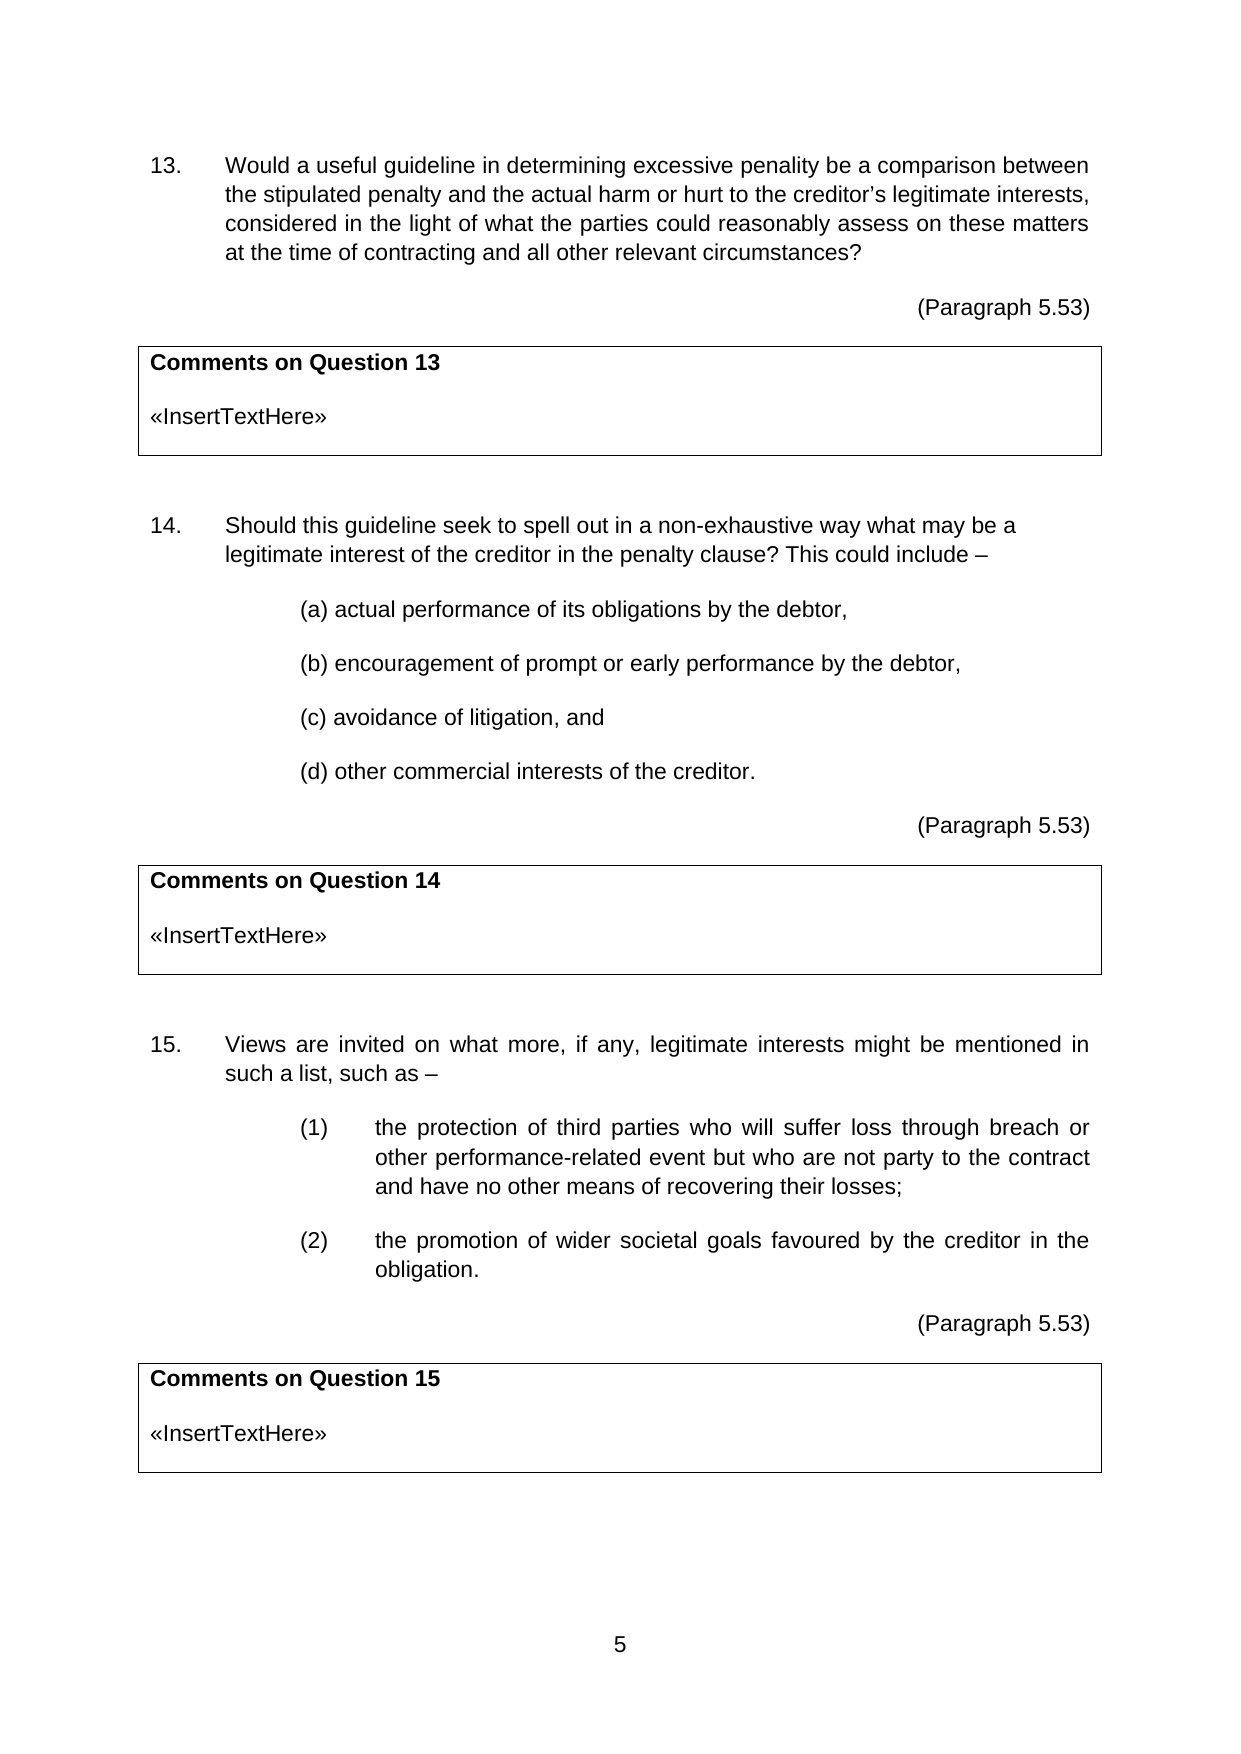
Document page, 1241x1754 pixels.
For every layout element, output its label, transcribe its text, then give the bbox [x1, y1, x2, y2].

text (Paragraph 5.53) [150, 1308, 1090, 1337]
text (Paragraph 5.53) [150, 292, 1090, 321]
text (Paragraph 5.53) [150, 810, 1090, 839]
text 14. Should this guideline seek to spell out in a non-exhaustive way what may be a legitimate interest of the creditor in the penalty clause? This could include – [150, 510, 1090, 569]
text 15. Views are invited on what more, if any, legitimate interests might be mentioned in such a list, such as – [150, 1029, 1090, 1087]
text (1) the protection of third parties who will suffer loss through breach or other performance-related event but who are not party to the contract and have no other means of recovering their losses; [300, 1112, 1090, 1200]
text 13. Would a useful guideline in determining excessive penality be a comparison between the stipulated penalty and the actual harm or hurt to the creditor’s legitimate interests, considered in the light of what the parties could reasonably assess on these matters at the time of contracting and all other relevant circumstances? [150, 150, 1090, 267]
table_header Comments on Question 15 «InsertTextHere» [139, 1364, 1101, 1472]
text (b) encouragement of prompt or early performance by the debtor, [300, 648, 1090, 677]
text (d) other commercial interests of the creditor. [300, 756, 1090, 785]
table_header Comments on Question 14 «InsertTextHere» [139, 866, 1101, 974]
text (a) actual performance of its obligations by the debtor, [300, 594, 1090, 623]
text (c) avoidance of litigation, and [300, 702, 1090, 731]
text (2) the promotion of wider societal goals favoured by the creditor in the obligation. [300, 1225, 1090, 1283]
table_header Comments on Question 13 «InsertTextHere» [139, 347, 1101, 455]
